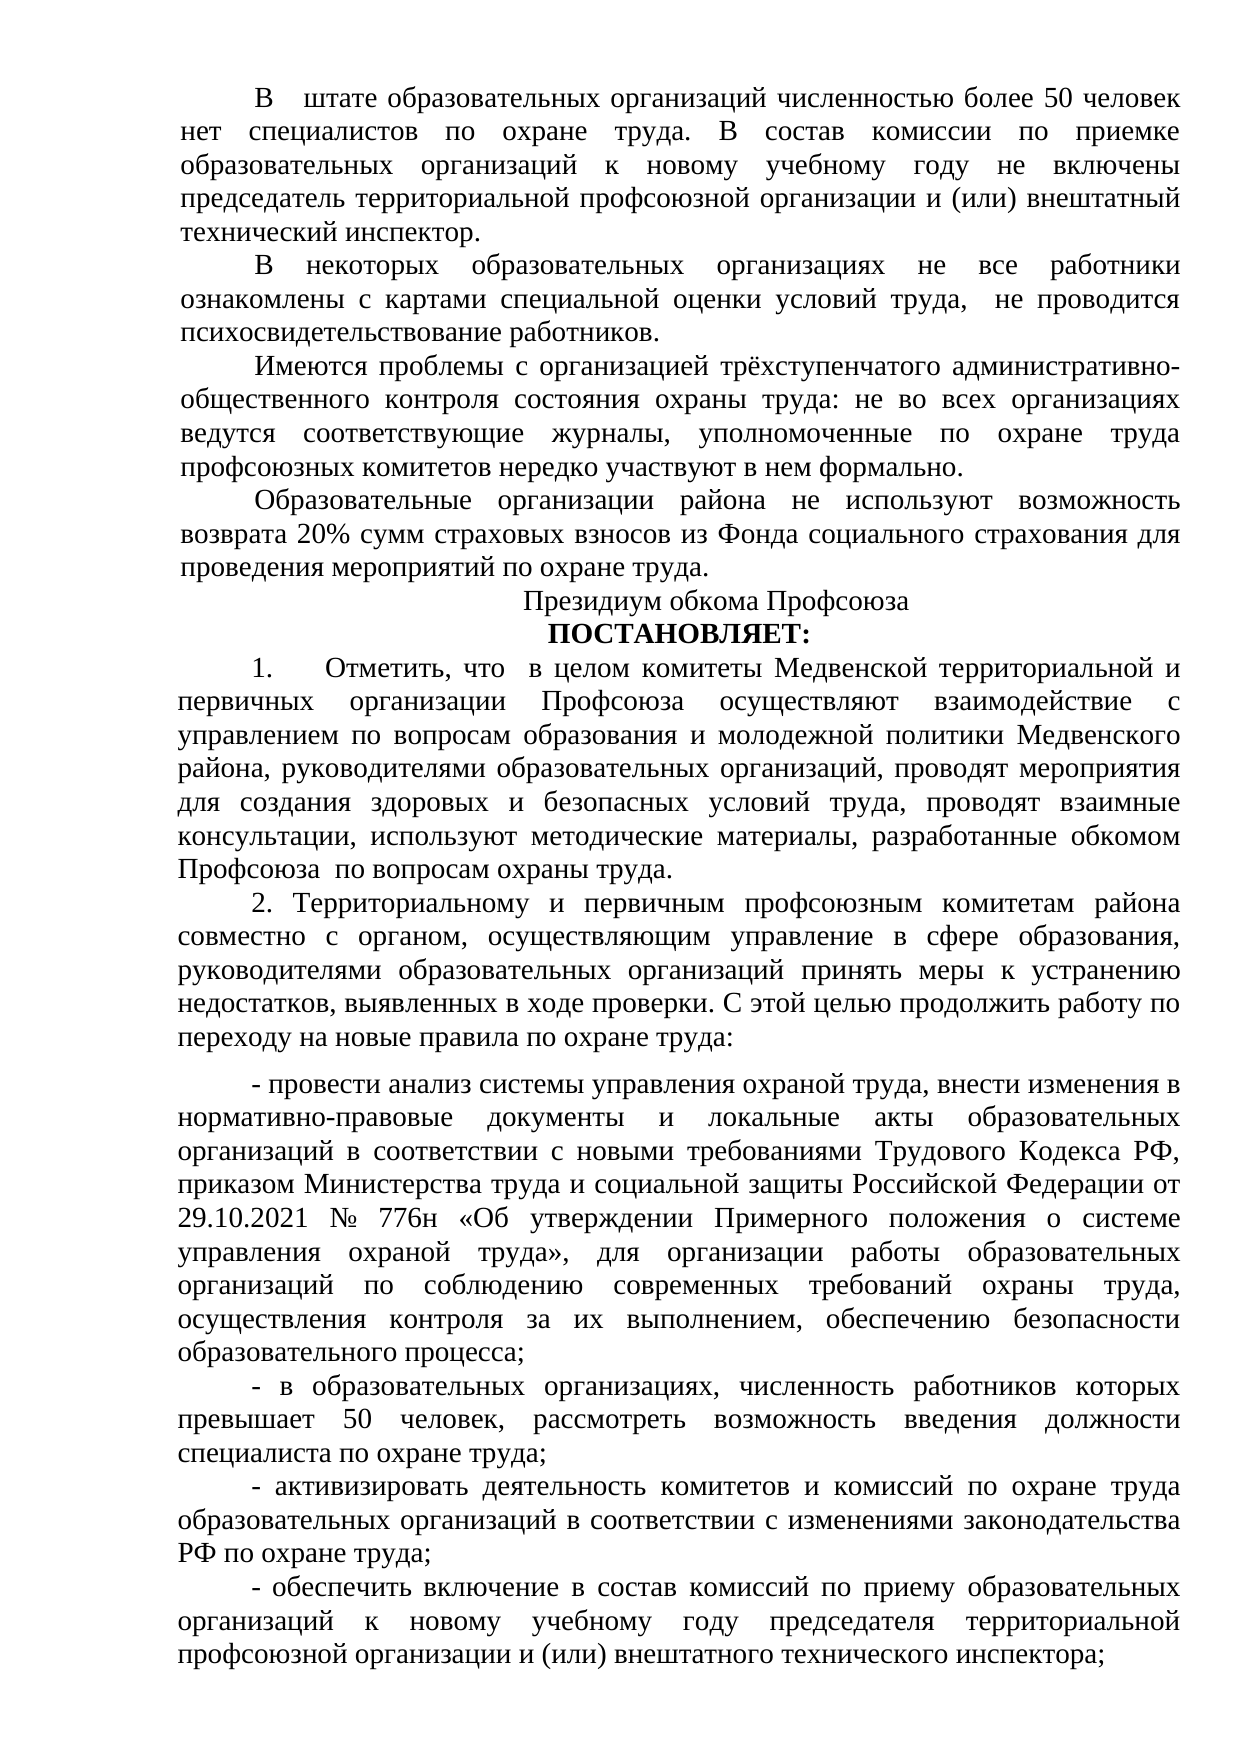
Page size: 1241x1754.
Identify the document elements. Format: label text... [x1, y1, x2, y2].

text - в образовательных организациях, численность работников которых превышает 50 человек, рассмотреть возможность введения должности специалиста по охране труда; [177, 1368, 1181, 1468]
text - провести анализ системы управления охраной труда, внести изменения в нормативно-правовые документы и локальные акты образовательных организаций в соответствии с новыми требованиями Трудового Кодекса РФ, приказом Министерства труда и социальной защиты Российской Федерации от 29.10.2021 № 776н «Об утверждении Примерного положения о системе управления охраной труда», для организации работы образовательных организаций по соблюдению современных требований охраны труда, осуществления контроля за их выполнением, обеспечению безопасности образовательного процесса; [177, 1066, 1181, 1368]
text В некоторых образовательных организациях не все работники ознакомлены с картами специальной оценки условий труда, не проводится психосвидетельствование работников. [180, 247, 1181, 348]
text В штате образовательных организаций численностью более 50 человек нет специалистов по охране труда. В состав комиссии по приемке образовательных организаций к новому учебному году не включены председатель территориальной профсоюзной организации и (или) внештатный технический инспектор. [180, 80, 1181, 247]
text Президиум обкома Профсоюза ПОСТАНОВЛЯЕТ: [177, 583, 1181, 650]
text - активизировать деятельность комитетов и комиссий по охране труда образовательных организаций в соответствии с изменениями законодательства РФ по охране труда; [177, 1468, 1181, 1569]
text 2. Территориальному и первичным профсоюзным комитетам района совместно с органом, осуществляющим управление в сфере образования, руководителями образовательных организаций принять меры к устранению недостатков, выявленных в ходе проверки. С этой целью продолжить работу по переходу на новые правила по охране труда: [177, 885, 1181, 1052]
text Имеются проблемы с организацией трёхступенчатого административно-общественного контроля состояния охраны труда: не во всех организациях ведутся соответствующие журналы, уполномоченные по охране труда профсоюзных комитетов нередко участвуют в нем формально. [180, 348, 1181, 482]
list Отметить, что в целом комитеты Медвенской территориальной и первичных организации Профсоюза осуществляют взаимодействие с управлением по вопросам образования и молодежной политики Медвенского района, руководителями образовательных организаций, проводят мероприятия для создания здоровых и безопасных условий труда, проводят взаимные консультации, используют методические материалы, разработанные обкомом Профсоюза по вопросам охраны труда. [177, 650, 1181, 885]
text Образовательные организации района не используют возможность возврата 20% сумм страховых взносов из Фонда социального страхования для проведения мероприятий по охране труда. [180, 482, 1181, 583]
text - обеспечить включение в состав комиссий по приему образовательных организаций к новому учебному году председателя территориальной профсоюзной организации и (или) внештатного технического инспектора; [177, 1569, 1181, 1670]
